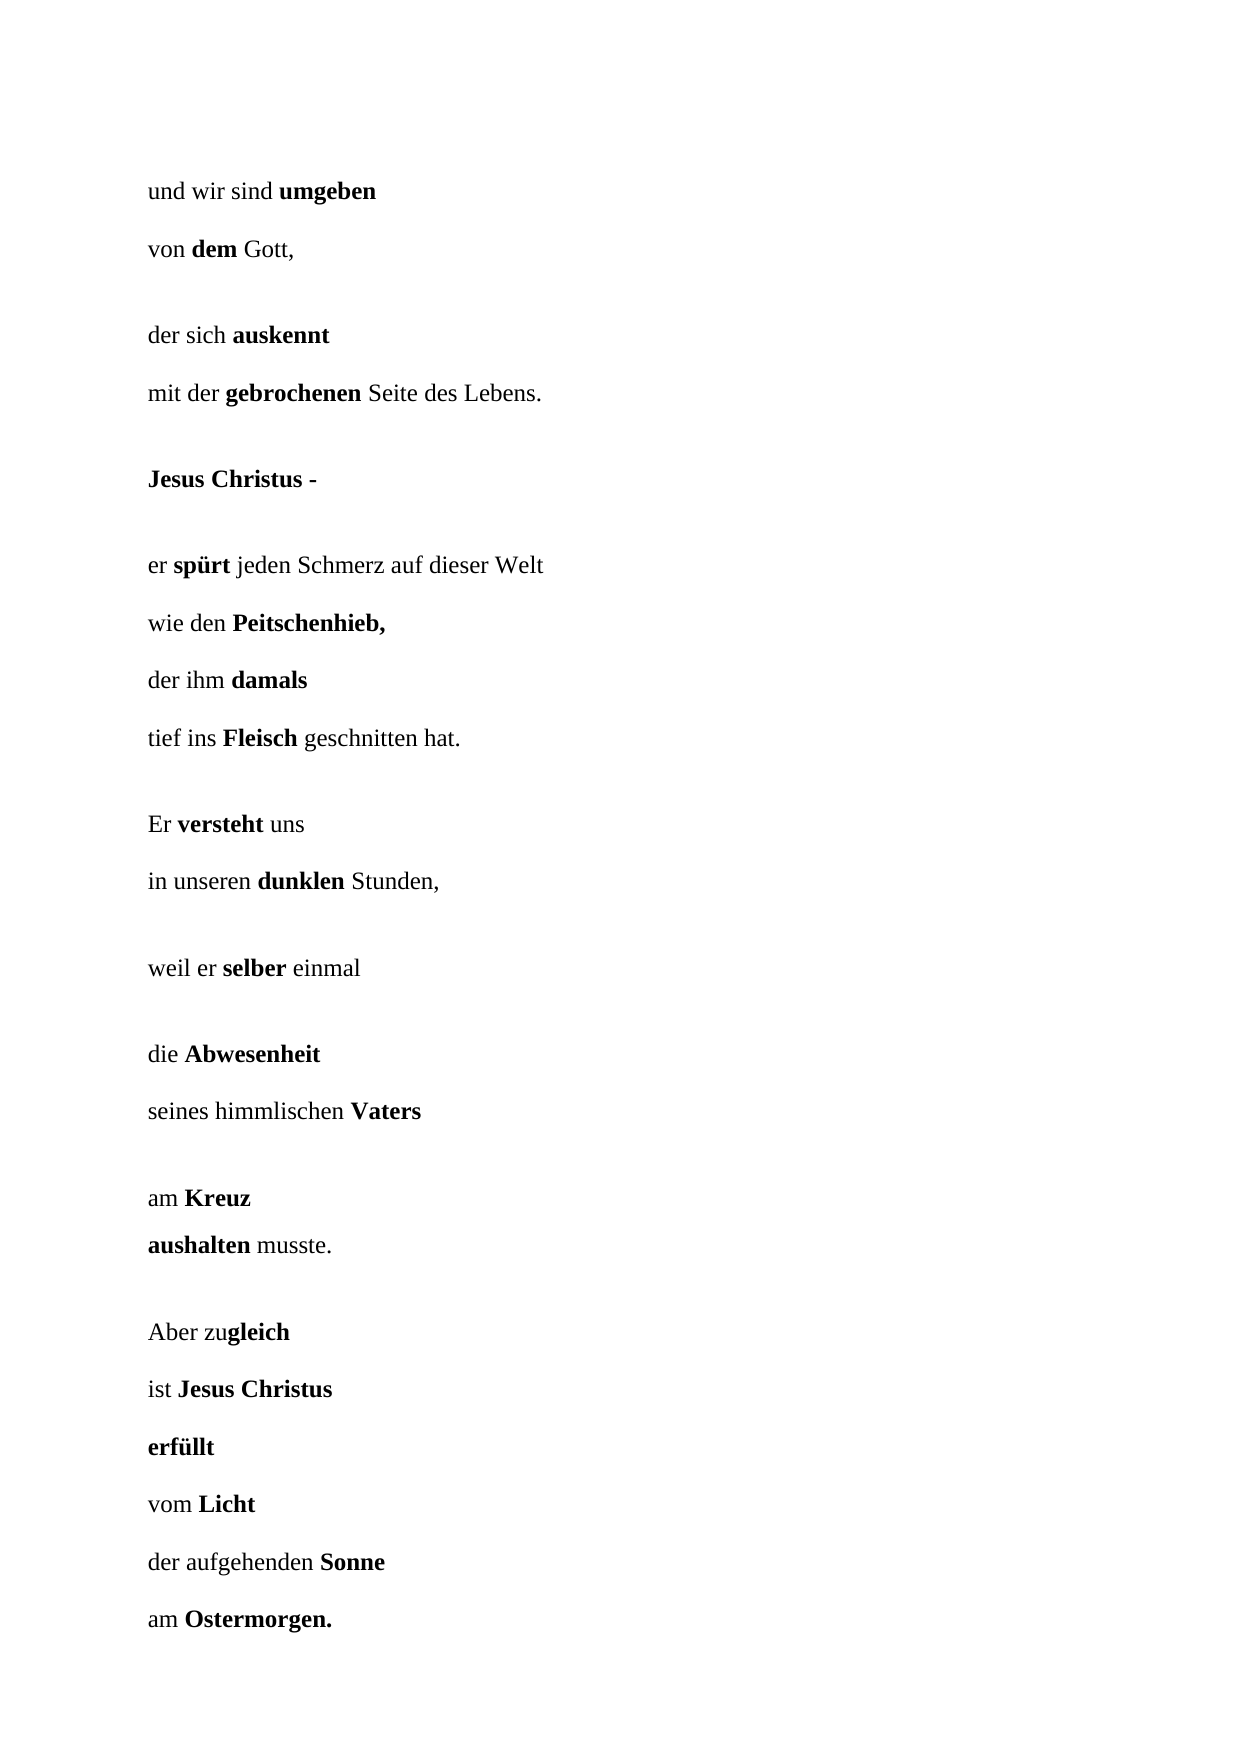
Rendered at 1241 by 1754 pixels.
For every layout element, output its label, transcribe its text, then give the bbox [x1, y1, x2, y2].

text am Kreuz [148, 1183, 1093, 1211]
text vom Licht [148, 1489, 1093, 1518]
text Aber zugleich [148, 1317, 1093, 1346]
text seines himmlischen Vaters [148, 1096, 1093, 1125]
text tief ins Fleisch geschnitten hat. [148, 723, 1093, 751]
text die Abwesenheit [148, 1039, 1093, 1068]
text Jesus Christus - [148, 464, 1093, 493]
text von dem Gott, [148, 234, 1093, 263]
text wie den Peitschenhieb, [148, 608, 1093, 636]
text weil er selber einmal [148, 953, 1093, 981]
text aushalten musste. [148, 1231, 1093, 1259]
text der aufgehenden Sonne [148, 1547, 1093, 1576]
text mit der gebrochenen Seite des Lebens. [148, 378, 1093, 406]
text am Ostermorgen. [148, 1604, 1093, 1633]
text der ihm damals [148, 665, 1093, 694]
text Er versteht uns [148, 809, 1093, 838]
text und wir sind umgeben [148, 176, 1093, 205]
text ist Jesus Christus [148, 1374, 1093, 1403]
text in unseren dunklen Stunden, [148, 866, 1093, 895]
text der sich auskennt [148, 320, 1093, 349]
text er spürt jeden Schmerz auf dieser Welt [148, 550, 1093, 579]
text erfüllt [148, 1432, 1093, 1461]
